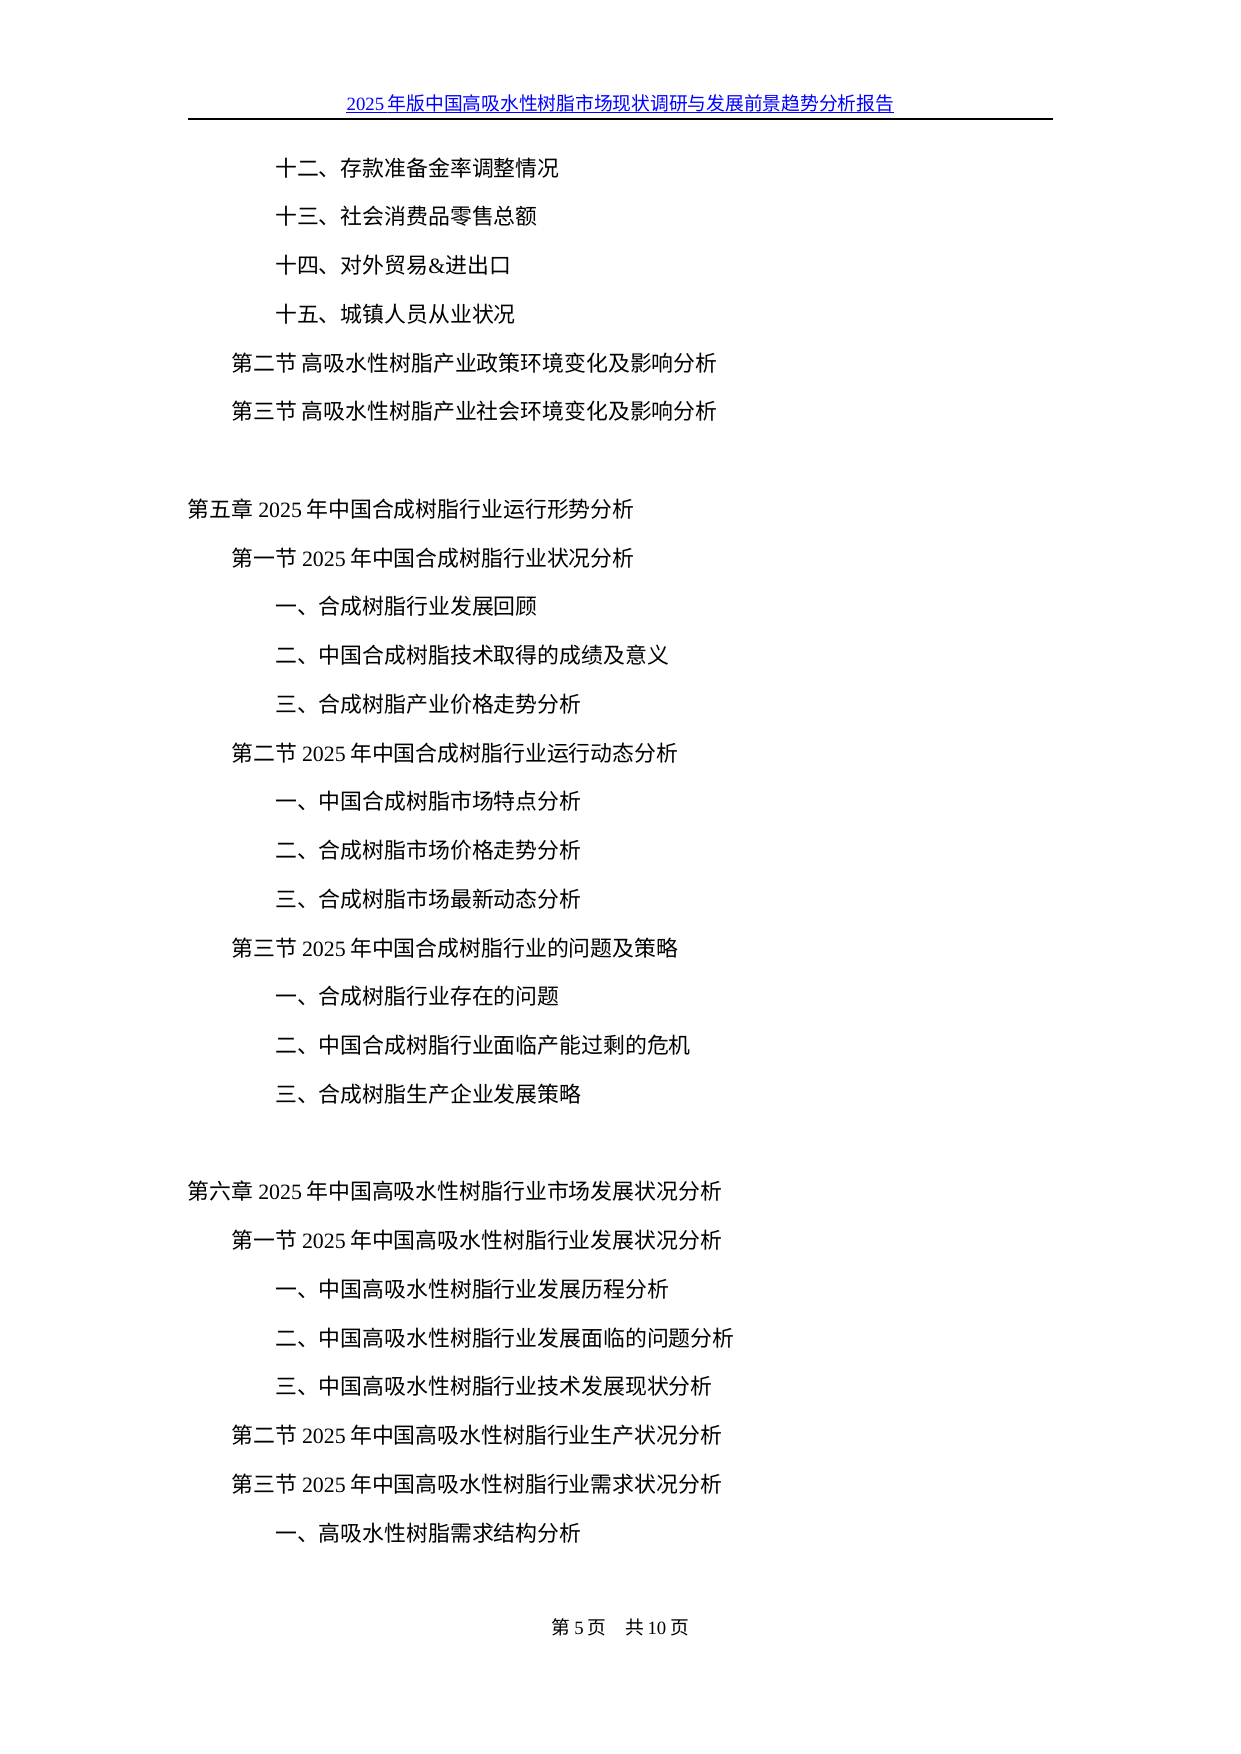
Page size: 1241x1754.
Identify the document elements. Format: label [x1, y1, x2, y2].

text [187, 150, 1053, 1548]
